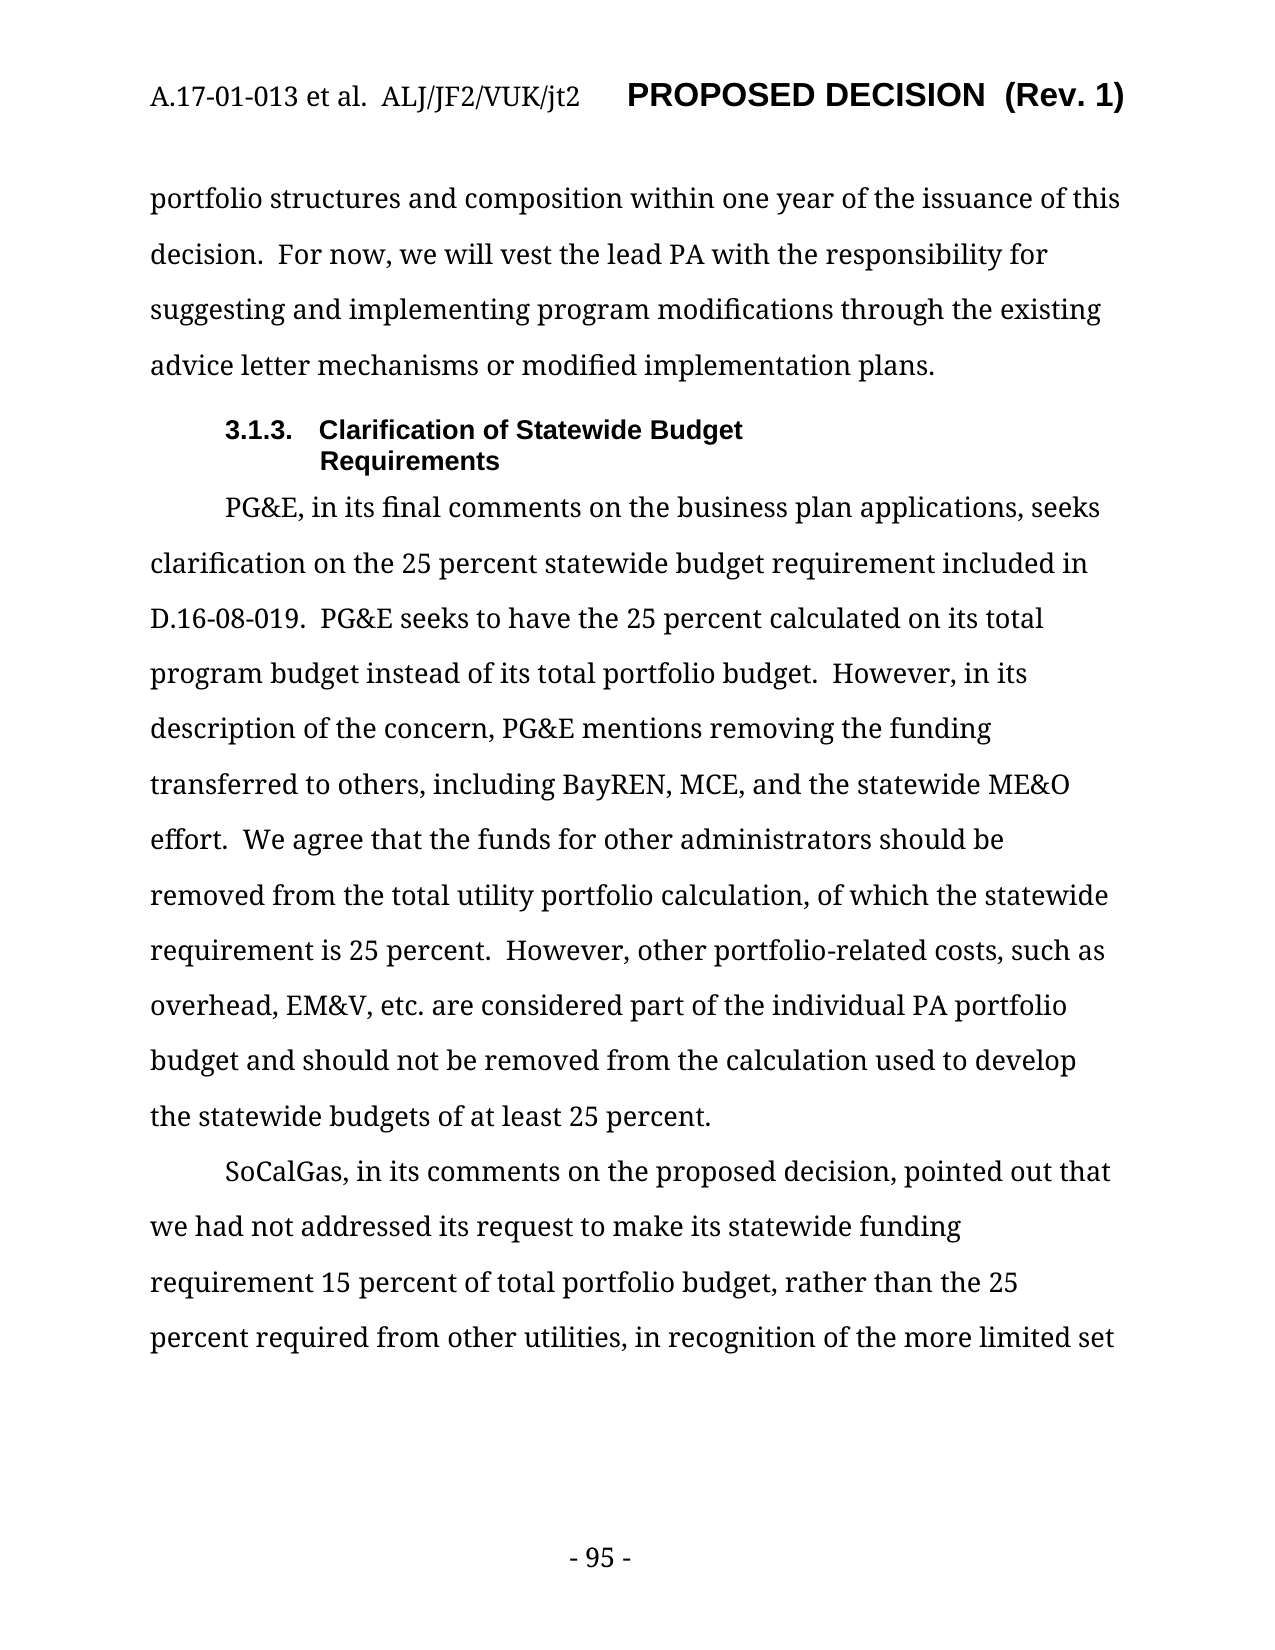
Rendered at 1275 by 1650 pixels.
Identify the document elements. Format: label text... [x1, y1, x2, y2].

text PG&E, in its final comments on the business plan applications, seeks clarification on the 25 percent statewide budget requirement included in D.16-08-019. PG&E seeks to have the 25 percent calculated on its total program budget instead of its total portfolio budget. However, in its description of the concern, PG&E mentions removing the funding transferred to others, including BayREN, MCE, and the statewide ME&O effort. We agree that the funds for other administrators should be removed from the total utility portfolio calculation, of which the statewide requirement is 25 percent. However, other portfolio-related costs, such as overhead, EM&V, etc. are considered part of the individual PA portfolio budget and should not be removed from the calculation used to develop the statewide budgets of at least 25 percent. [150, 489, 1125, 1134]
subtitle Clarification of Statewide Budget Requirements [225, 414, 900, 476]
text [150, 1152, 1125, 1411]
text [150, 180, 1125, 383]
